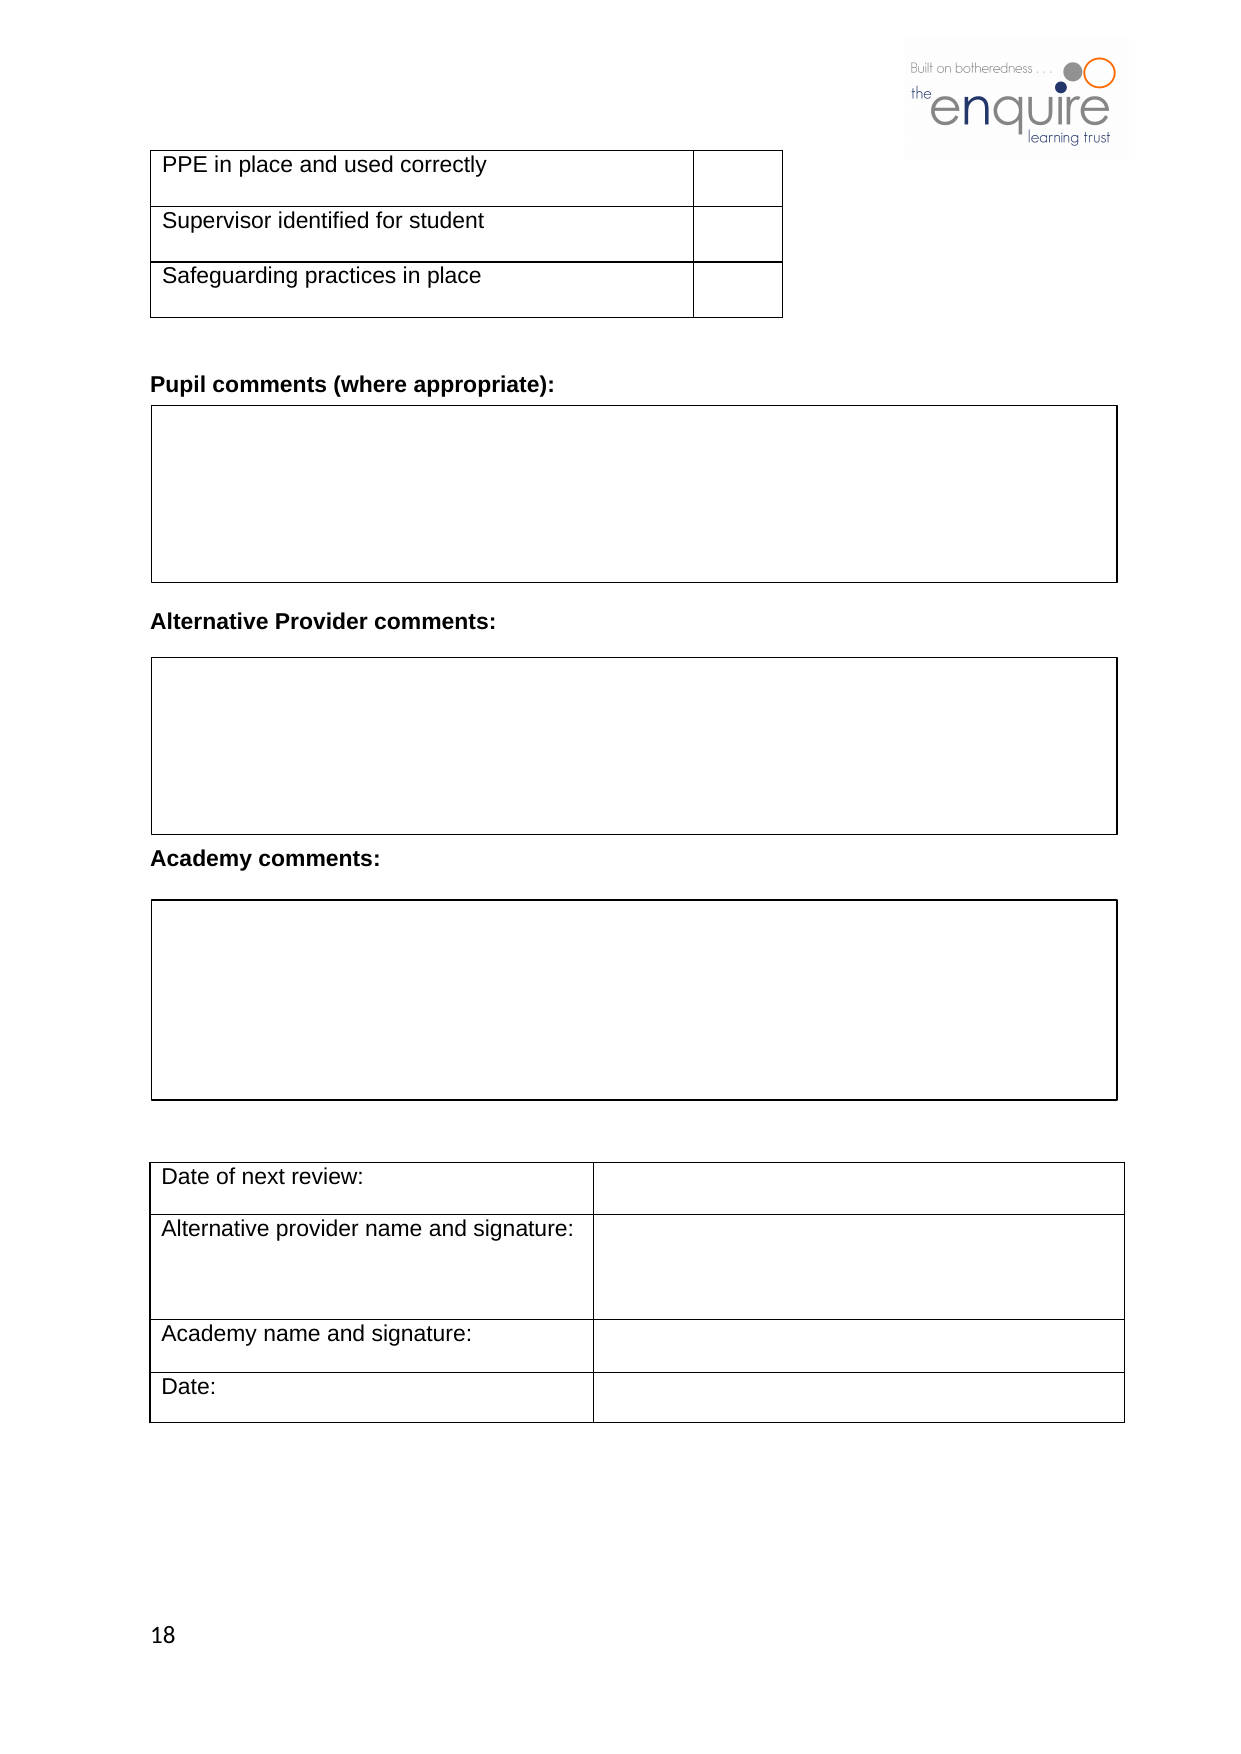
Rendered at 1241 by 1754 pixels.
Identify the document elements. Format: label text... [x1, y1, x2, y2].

table_cell Alternative provider name and signature: [151, 1215, 593, 1319]
text Academy comments: [150, 845, 1090, 872]
table_cell Supervisor identified for student [151, 207, 693, 261]
text Pupil comments (where appropriate): [150, 371, 1090, 397]
table_cell [694, 263, 782, 317]
text Alternative Provider comments: [150, 608, 1090, 634]
table_cell [694, 151, 782, 206]
table_header Date of next review: [151, 1163, 593, 1214]
table_cell [694, 207, 782, 261]
table_cell [594, 1373, 1124, 1422]
table_header [594, 1163, 1124, 1214]
picture [904, 36, 1130, 161]
table_cell [594, 1215, 1124, 1319]
table_cell [594, 1320, 1124, 1372]
table_cell Safeguarding practices in place [151, 263, 693, 317]
table_cell Academy name and signature: [151, 1320, 593, 1372]
table_cell Date: [151, 1373, 593, 1422]
table_cell PPE in place and used correctly [151, 151, 693, 206]
